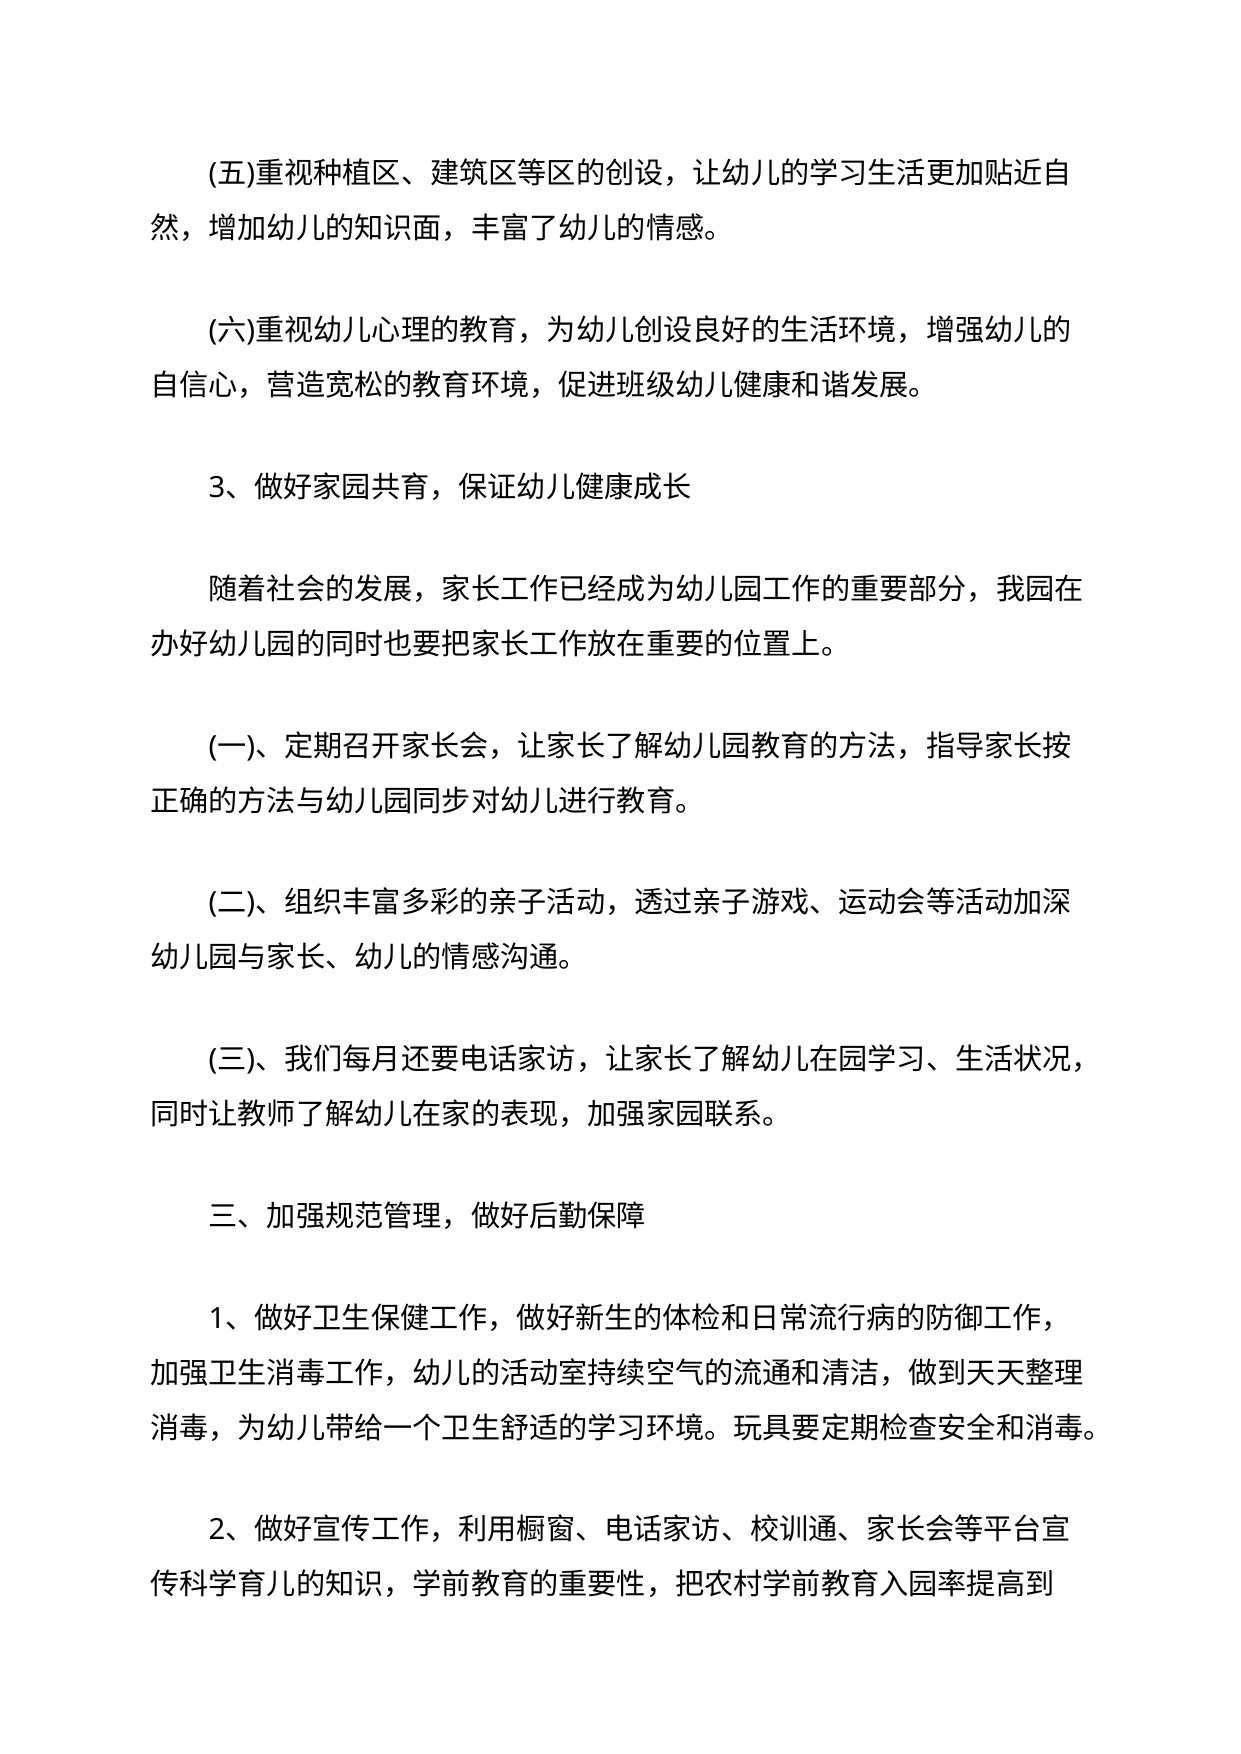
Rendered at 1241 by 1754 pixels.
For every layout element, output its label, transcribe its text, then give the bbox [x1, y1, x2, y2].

text 3、做好家园共育，保证幼儿健康成长 [150, 463, 1090, 506]
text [150, 1506, 1090, 1603]
text (二)、组织丰富多彩的亲子活动，透过亲子游戏、运动会等活动加深幼儿园与家长、幼儿的情感沟通。 [150, 879, 1090, 976]
text (一)、定期召开家长会，让家长了解幼儿园教育的方法，指导家长按正确的方法与幼儿园同步对幼儿进行教育。 [150, 722, 1090, 819]
text (六)重视幼儿心理的教育，为幼儿创设良好的生活环境，增强幼儿的自信心，营造宽松的教育环境，促进班级幼儿健康和谐发展。 [150, 307, 1090, 404]
text 随着社会的发展，家长工作已经成为幼儿园工作的重要部分，我园在办好幼儿园的同时也要把家长工作放在重要的位置上。 [150, 566, 1090, 663]
text 三、加强规范管理，做好后勤保障 [150, 1192, 1090, 1235]
text (三)、我们每月还要电话家访，让家长了解幼儿在园学习、生活状况，同时让教师了解幼儿在家的表现，加强家园联系。 [150, 1036, 1090, 1133]
text 1、做好卫生保健工作，做好新生的体检和日常流行病的防御工作，加强卫生消毒工作，幼儿的活动室持续空气的流通和清洁，做到天天整理消毒，为幼儿带给一个卫生舒适的学习环境。玩具要定期检查安全和消毒。 [150, 1294, 1090, 1446]
text (五)重视种植区、建筑区等区的创设，让幼儿的学习生活更加贴近自然，增加幼儿的知识面，丰富了幼儿的情感。 [150, 150, 1090, 247]
